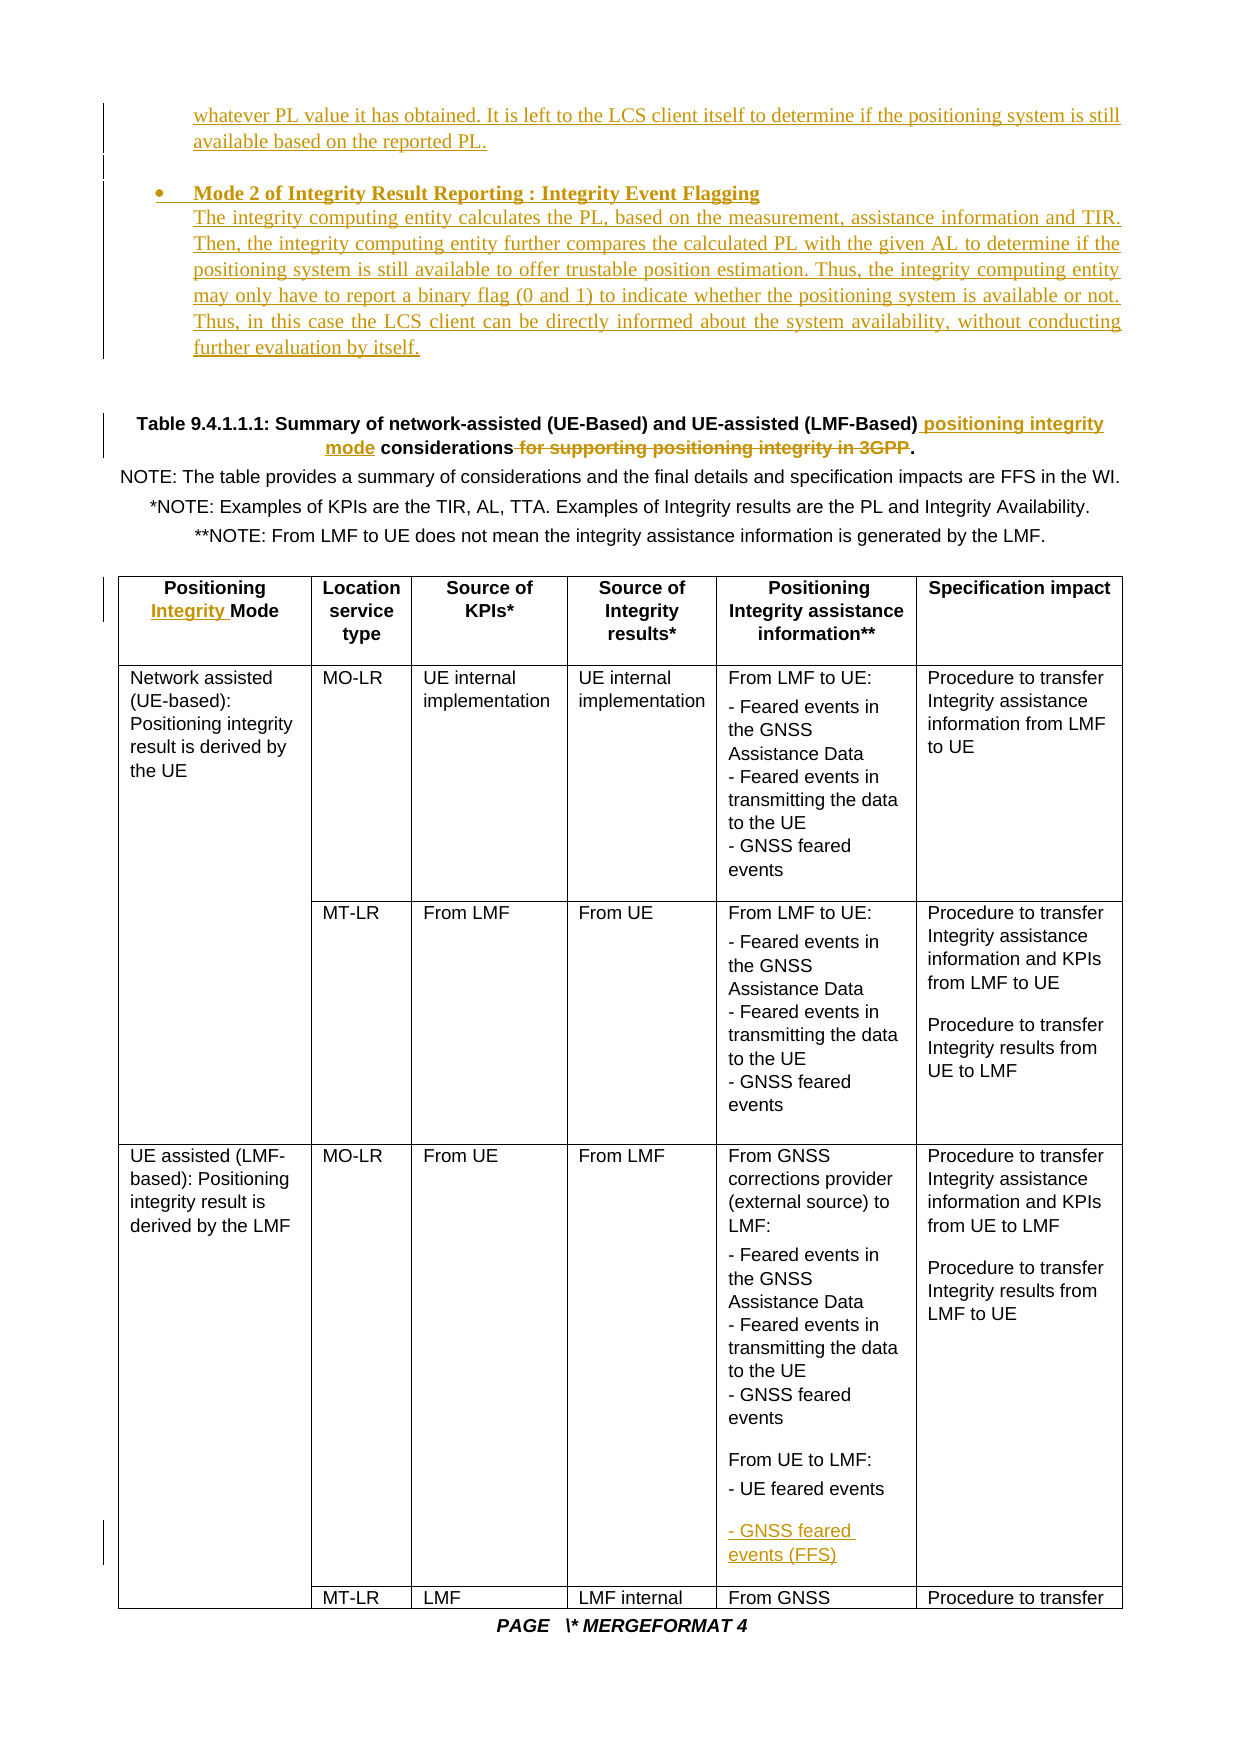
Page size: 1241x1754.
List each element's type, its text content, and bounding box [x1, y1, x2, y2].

table_cell Network assisted (UE-based): Positioning integrity result is derived by the UE [119, 666, 311, 1144]
table_cell From LMF [568, 1145, 716, 1586]
table_cell From LMF [412, 902, 567, 1144]
text *NOTE: Examples of KPIs are the TIR, AL, TTA. Examples of Integrity results are the PL and Integrity Availability. [118, 495, 1122, 517]
table_header Positioning Mode [119, 577, 311, 665]
table_cell UE internal implementation [568, 666, 716, 901]
table_cell UE assisted (LMF-based): Positioning integrity result is derived by the LMF [119, 1145, 311, 1608]
text NOTE: The table provides a summary of considerations and the final details and specification impacts are FFS in the WI. [118, 466, 1122, 487]
table_header Source of KPIs* [412, 577, 567, 665]
table_cell From UE [568, 902, 716, 1144]
table_cell Procedure to transfer Integrity assistance information and KPIs from UE to LMF Procedure to transfer Integrity results from LMF to UE [917, 1145, 1122, 1586]
table_header Specification impact [917, 577, 1122, 665]
table_cell Procedure to transfer Integrity assistance information and KPIs from LMF to UE Procedure to transfer Integrity results from UE to LMF [917, 902, 1122, 1144]
table_cell MT-LR [312, 1587, 411, 1608]
table_cell From LMF to UE: - Feared events in the GNSS Assistance Data - Feared events in transmitting the data to the UE - GNSS feared events [717, 902, 916, 1144]
table_cell From UE [412, 1145, 567, 1586]
text Table 9.4.1.1.1: Summary of network-assisted (UE-Based) and UE-assisted (LMF-Based) considerations. [118, 413, 1122, 458]
table_cell MT-LR [312, 902, 411, 1144]
table_cell MO-LR [312, 1145, 411, 1586]
table_cell Procedure to transfer Integrity assistance information from LMF to UE [917, 666, 1122, 901]
table_cell UE internal implementation [412, 666, 567, 901]
table_header Positioning Integrity assistance information** [717, 577, 916, 665]
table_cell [568, 1587, 716, 1608]
table_cell MO-LR [312, 666, 411, 901]
table_header Source of Integrity results* [568, 577, 716, 665]
table_cell From LMF to UE: - Feared events in the GNSS Assistance Data - Feared events in transmitting the data to the UE - GNSS feared events [717, 666, 916, 901]
table_cell LMF implementation [412, 1587, 567, 1608]
text **NOTE: From LMF to UE does not mean the integrity assistance information is generated by the LMF. [118, 525, 1122, 546]
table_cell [917, 1587, 1122, 1608]
table_header Location service type [312, 577, 411, 665]
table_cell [717, 1587, 916, 1608]
